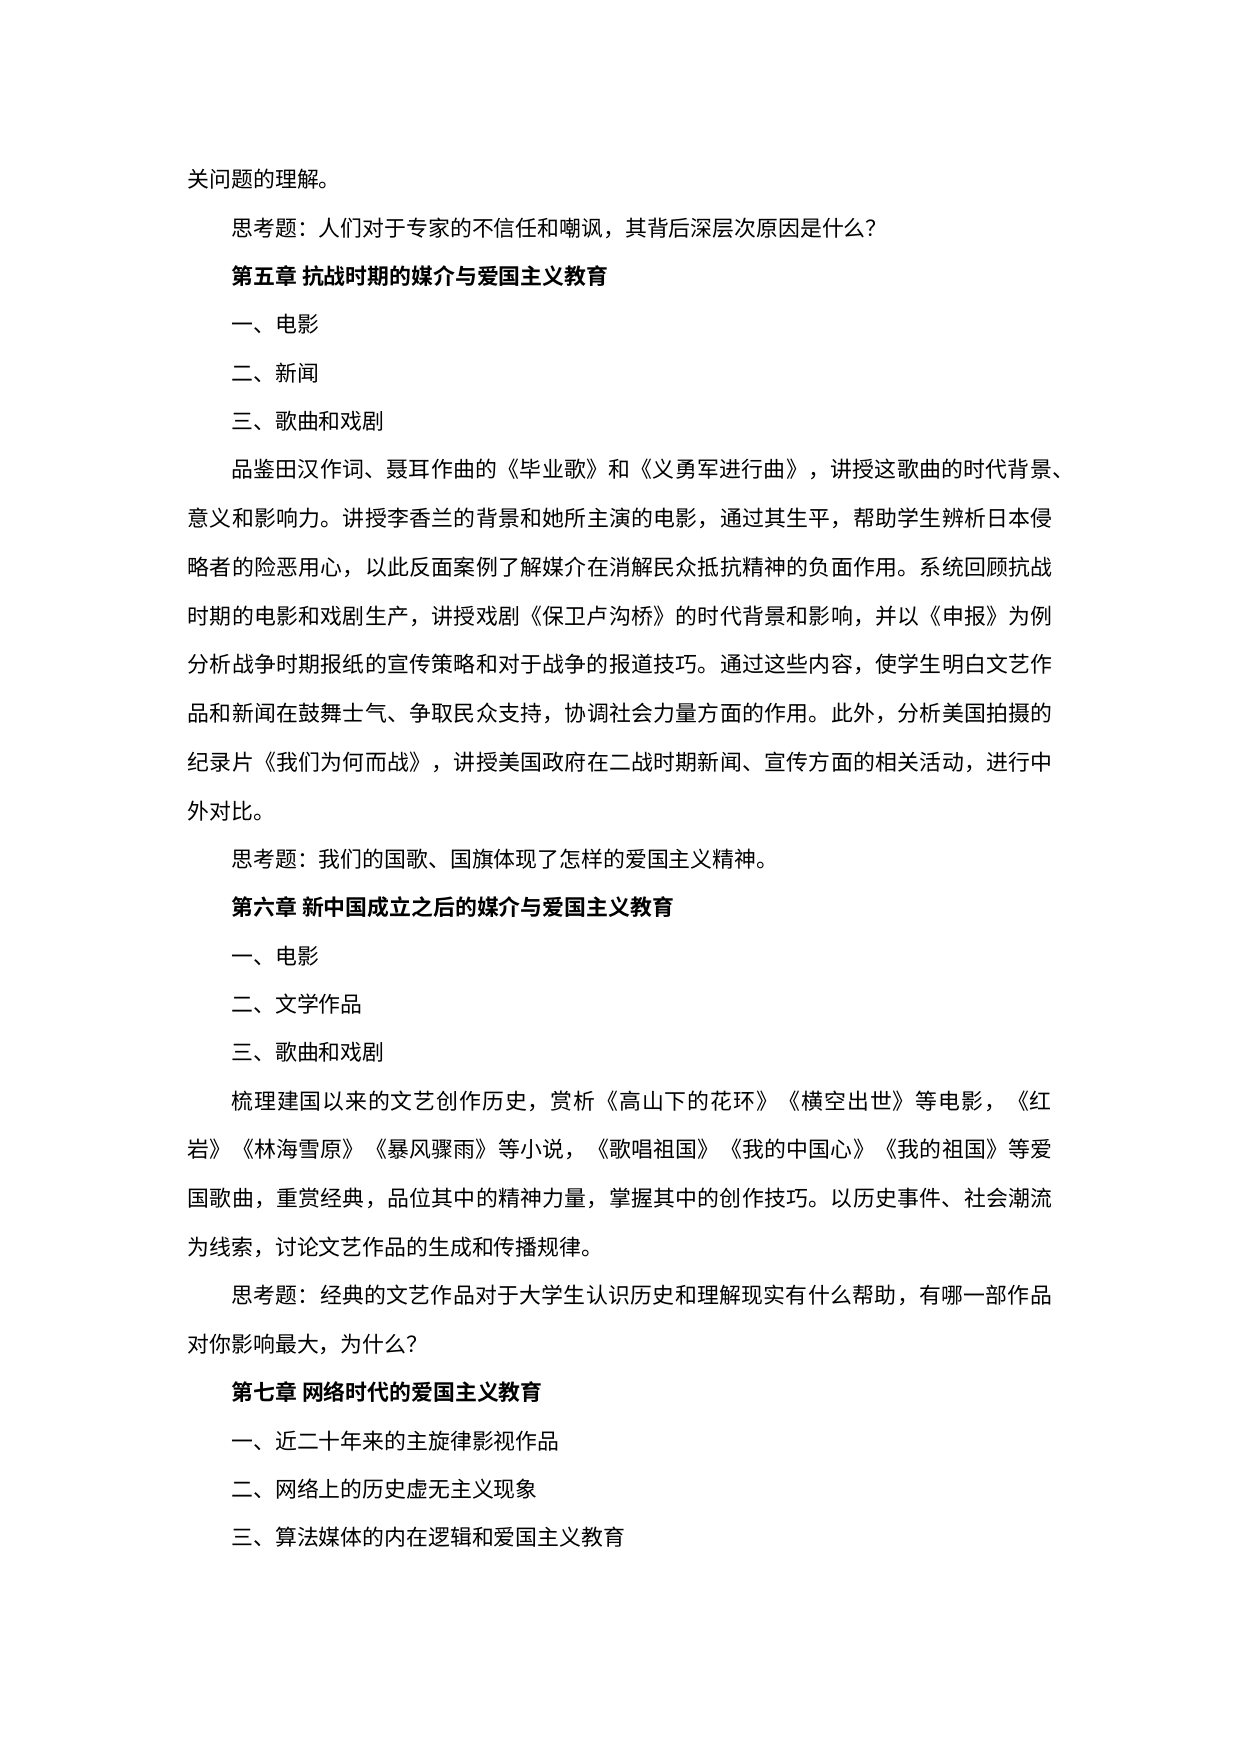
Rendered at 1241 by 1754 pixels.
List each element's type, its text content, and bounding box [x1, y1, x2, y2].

text 第五章 抗战时期的媒介与爱国主义教育 [187, 259, 1053, 291]
text 思考题：经典的文艺作品对于大学生认识历史和理解现实有什么帮助，有哪一部作品对你影响最大，为什么？ [187, 1278, 1053, 1359]
text 第六章 新中国成立之后的媒介与爱国主义教育 [187, 890, 1053, 922]
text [187, 162, 1053, 194]
text 二、网络上的历史虚无主义现象 [187, 1472, 1053, 1504]
text 三、歌曲和戏剧 [187, 404, 1053, 436]
text 第七章 网络时代的爱国主义教育 [187, 1375, 1053, 1407]
text 二、文学作品 [187, 987, 1053, 1019]
text 一、电影 [187, 307, 1053, 339]
text 思考题：我们的国歌、国旗体现了怎样的爱国主义精神。 [187, 842, 1053, 874]
text 二、新闻 [187, 355, 1053, 388]
text 梳理建国以来的文艺创作历史，赏析《高山下的花环》《横空出世》等电影，《红岩》《林海雪原》《暴风骤雨》等小说，《歌唱祖国》《我的中国心》《我的祖国》等爱国歌曲，重赏经典，品位其中的精神力量，掌握其中的创作技巧。以历史事件、社会潮流为线索，讨论文艺作品的生成和传播规律。 [187, 1083, 1053, 1262]
text 一、电影 [187, 938, 1053, 971]
text 一、近二十年来的主旋律影视作品 [187, 1423, 1053, 1456]
text 思考题：人们对于专家的不信任和嘲讽，其背后深层次原因是什么？ [187, 210, 1053, 243]
text 品鉴田汉作词、聂耳作曲的《毕业歌》和《义勇军进行曲》，讲授这歌曲的时代背景、意义和影响力。讲授李香兰的背景和她所主演的电影，通过其生平，帮助学生辨析日本侵略者的险恶用心，以此反面案例了解媒介在消解民众抵抗精神的负面作用。系统回顾抗战时期的电影和戏剧生产，讲授戏剧《保卫卢沟桥》的时代背景和影响，并以《申报》为例，分析战争时期报纸的宣传策略和对于战争的报道技巧。通过这些内容，使学生明白文艺作品和新闻在鼓舞士气、争取民众支持，协调社会力量方面的作用。此外，分析美国拍摄的纪录片《我们为何而战》，讲授美国政府在二战时期新闻、宣传方面的相关活动，进行中外对比。 [187, 452, 1053, 826]
text 三、算法媒体的内在逻辑和爱国主义教育 [187, 1520, 1053, 1552]
text 三、歌曲和戏剧 [187, 1035, 1053, 1067]
